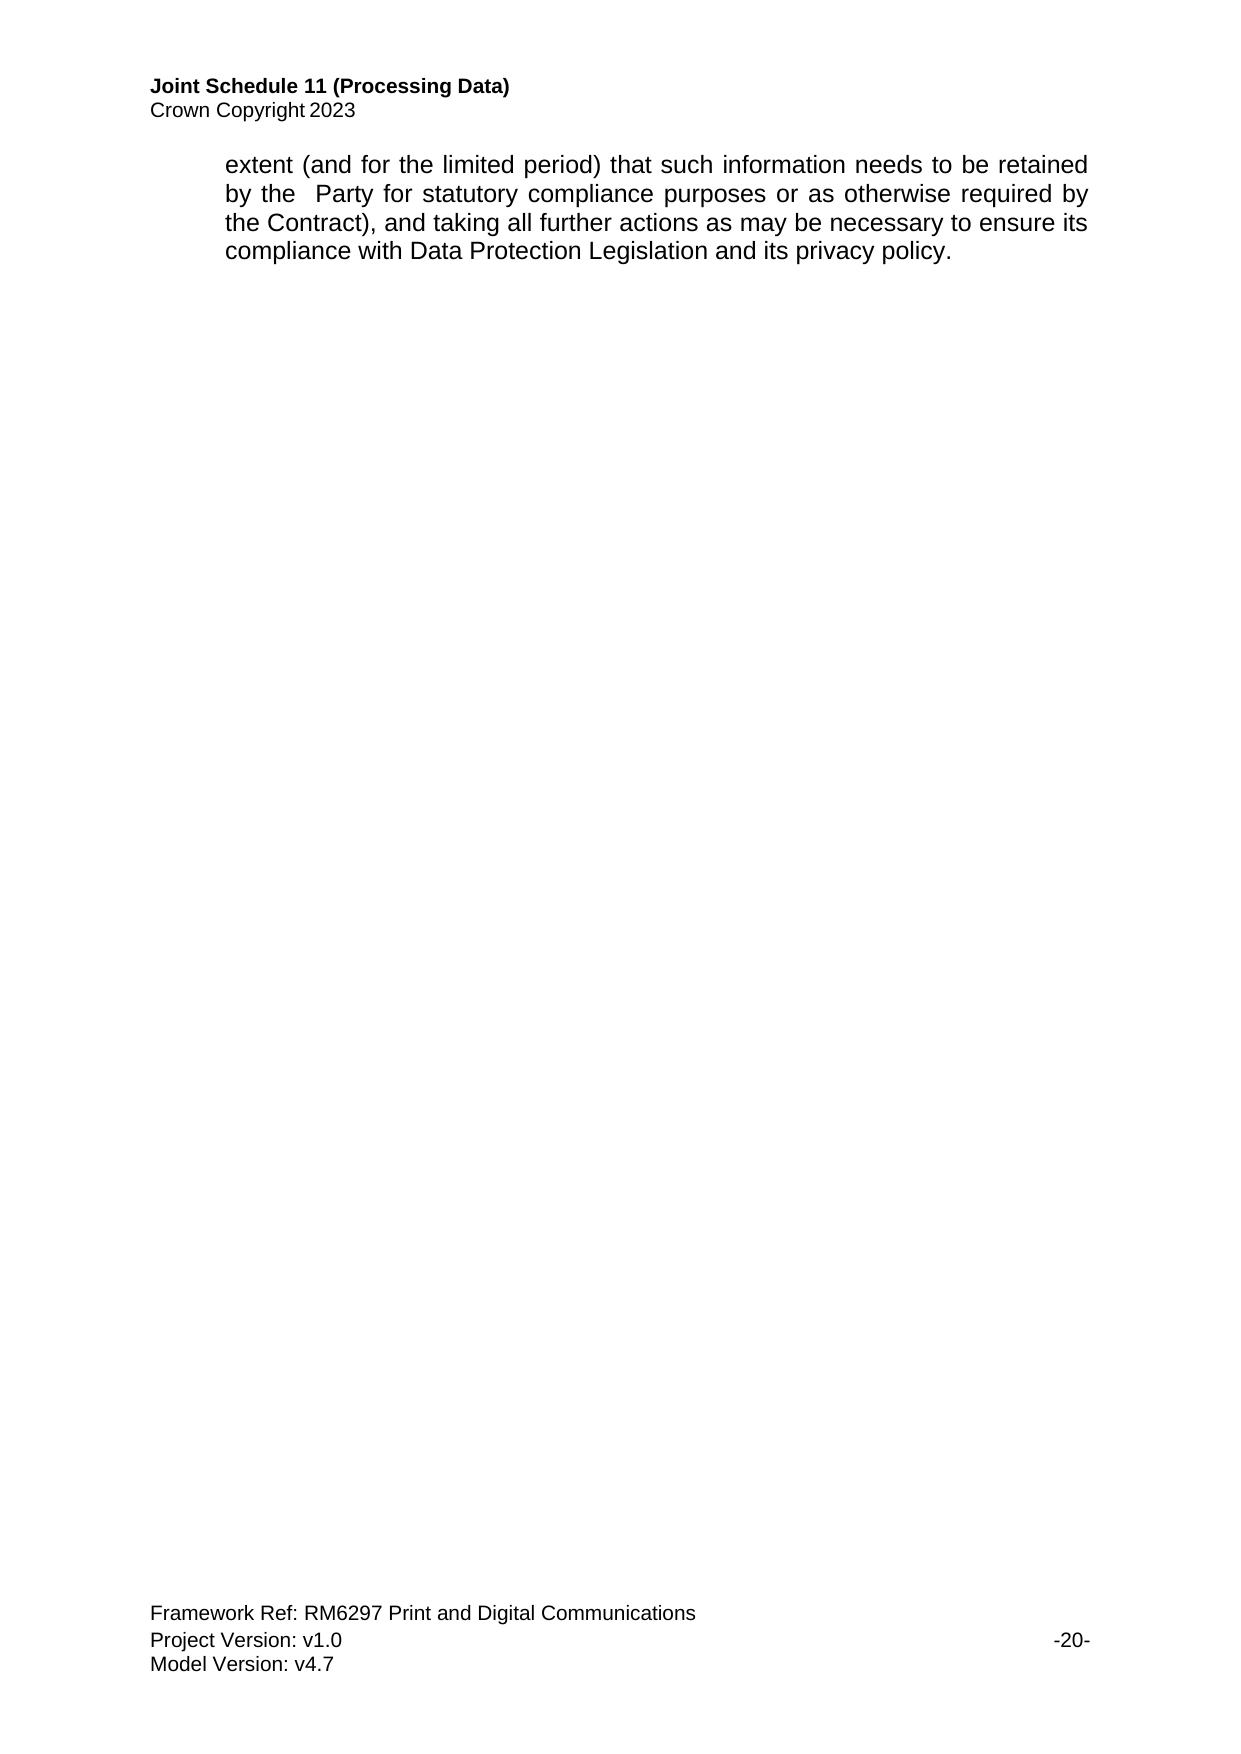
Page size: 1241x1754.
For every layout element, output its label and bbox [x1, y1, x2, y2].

text [225, 150, 1090, 265]
